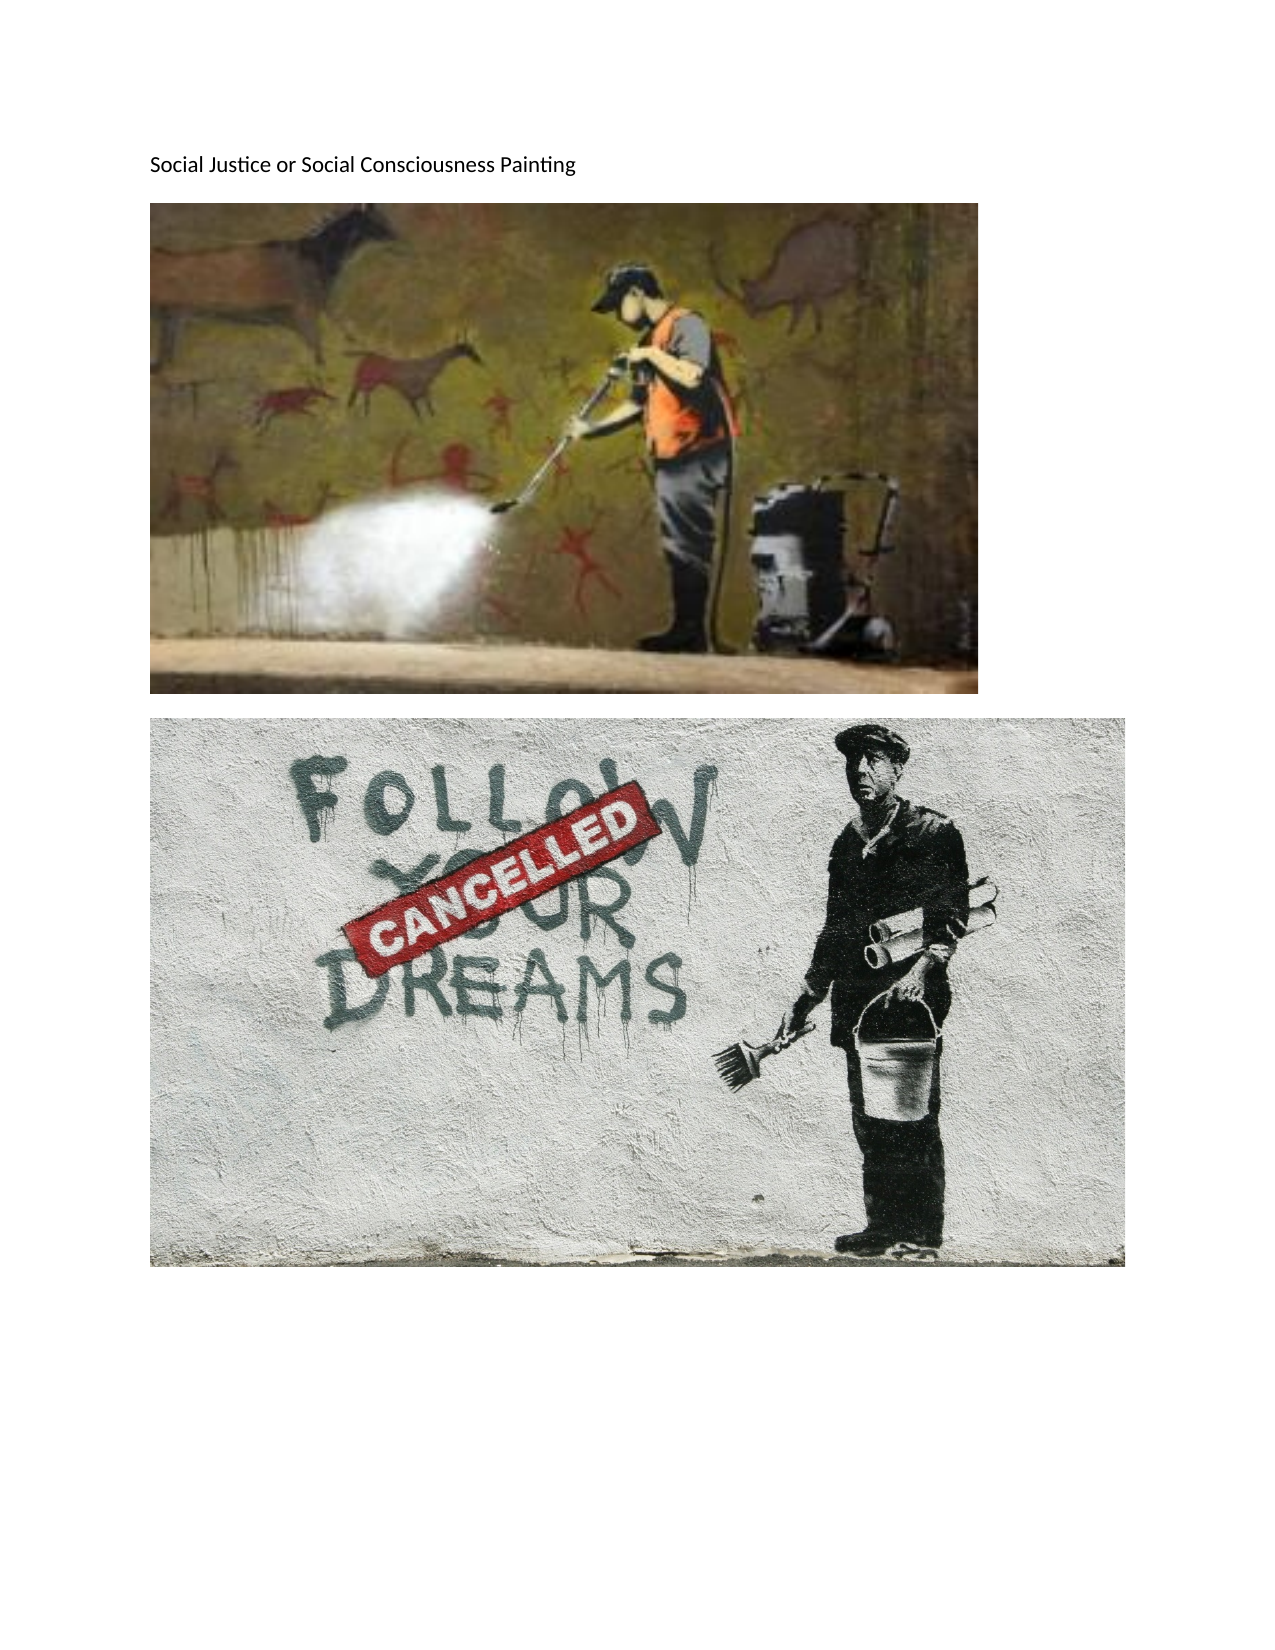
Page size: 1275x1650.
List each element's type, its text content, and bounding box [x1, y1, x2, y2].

picture [150, 203, 979, 694]
picture [150, 718, 1125, 1267]
text Social Justice or Social Consciousness Painting [150, 150, 1125, 178]
